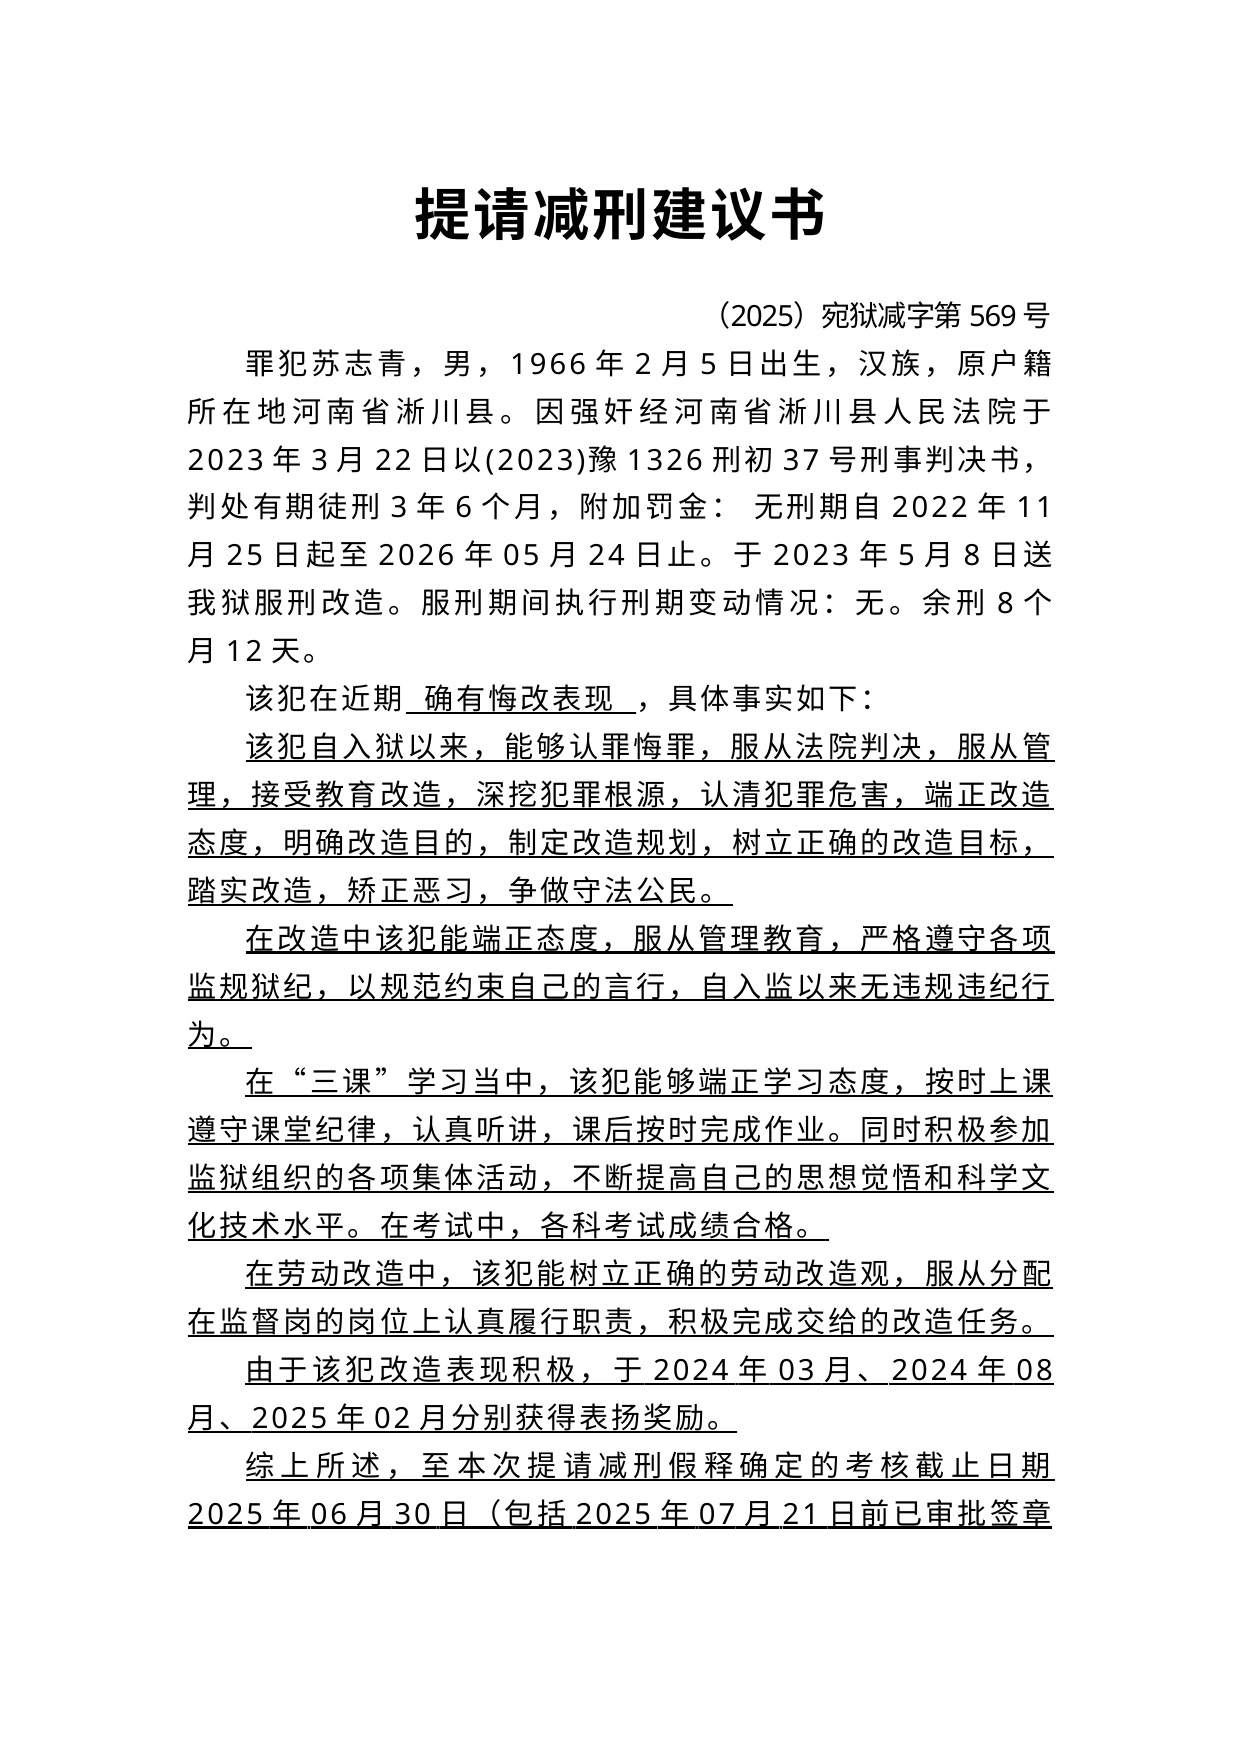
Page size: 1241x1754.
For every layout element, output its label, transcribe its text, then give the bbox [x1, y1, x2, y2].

text 在“三课”学习当中，该犯能够端正学习态度，按时上课，遵守课堂纪律，认真听讲，课后按时完成作业。同时积极参加监狱组织的各项集体活动，不断提高自己的思想觉悟和科学文化技术水平。在考试中，各科考试成绩合格。 [187, 1192, 1053, 1246]
text 在改造中该犯能端正态度，服从管理教育，严格遵守各项监规狱纪，以规范约束自己的言行，自入监以来无违规违纪行为。 [187, 911, 1053, 999]
text 该犯在近期 确有悔改表现 ，具体事实如下： [187, 671, 1053, 719]
text 在“三课”学习当中，该犯能够端正学习态度，按时上课，遵守课堂纪律，认真听讲，课后按时完成作业。同时积极参加监狱组织的各项集体活动，不断提高自己的思想觉悟和科学文化技术水平。在考试中，各科考试成绩合格。 [187, 1144, 1053, 1191]
text 该犯自入狱以来，能够认罪悔罪，服从法院判决，服从管理，接受教育改造，深挖犯罪根源，认清犯罪危害，端正改造态度，明确改造目的，制定改造规划，树立正确的改造目标，踏实改造，矫正恶习，争做守法公民。 [187, 857, 1053, 911]
text 罪犯苏志青，男，1966年2月5日出生，汉族，原户籍所在地河南省淅川县。因强奸经河南省淅川县人民法院于2023年3月22日以(2023)豫1326刑初37号刑事判决书，判处有期徒刑3年6个月，附加罚金： 无刑期自2022年11月25日起至2026年05月24日止。于2023年5月8日送我狱服刑改造。服刑期间执行刑期变动情况：无。余刑8个月12天。 [187, 336, 1053, 671]
text （2025）宛狱减字第569号 [187, 288, 1053, 336]
text 该犯自入狱以来，能够认罪悔罪，服从法院判决，服从管理，接受教育改造，深挖犯罪根源，认清犯罪危害，端正改造态度，明确改造目的，制定改造规划，树立正确的改造目标，踏实改造，矫正恶习，争做守法公民。 [187, 809, 1053, 856]
text 提请减刑建议书 [187, 162, 1053, 259]
text 在劳动改造中，该犯能树立正确的劳动改造观，服从分配，在监督岗的岗位上认真履行职责，积极完成交给的改造任务。 [187, 1246, 1053, 1335]
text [187, 1438, 1053, 1534]
text 在“三课”学习当中，该犯能够端正学习态度，按时上课，遵守课堂纪律，认真听讲，课后按时完成作业。同时积极参加监狱组织的各项集体活动，不断提高自己的思想觉悟和科学文化技术水平。在考试中，各科考试成绩合格。 [187, 1054, 1053, 1143]
text 由于该犯改造表现积极，于2024年03月、2024年08月、2025年02月分别获得表扬奖励。 [187, 1342, 1053, 1438]
text 该犯自入狱以来，能够认罪悔罪，服从法院判决，服从管理，接受教育改造，深挖犯罪根源，认清犯罪危害，端正改造态度，明确改造目的，制定改造规划，树立正确的改造目标，踏实改造，矫正恶习，争做守法公民。 [187, 719, 1053, 808]
text 在改造中该犯能端正态度，服从管理教育，严格遵守各项监规狱纪，以规范约束自己的言行，自入监以来无违规违纪行为。 [187, 1000, 1053, 1054]
